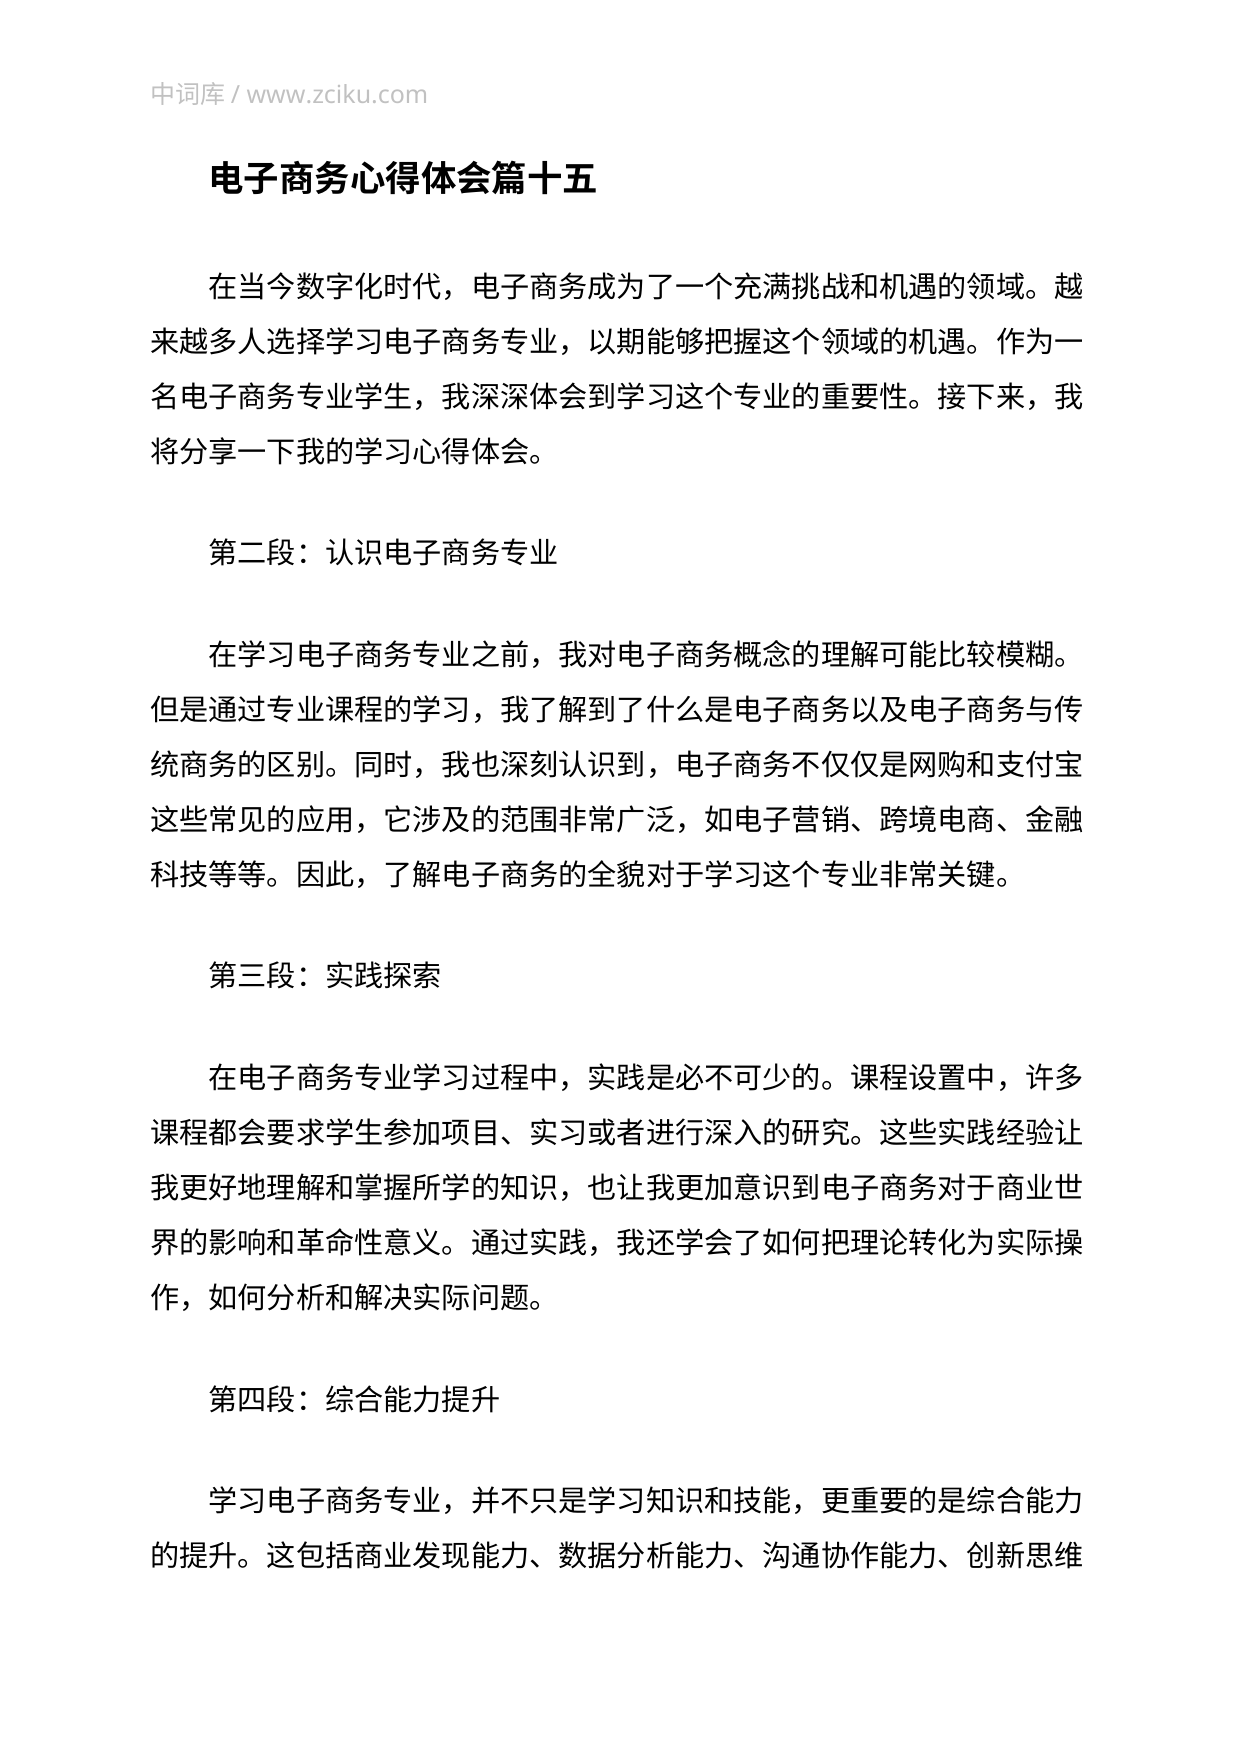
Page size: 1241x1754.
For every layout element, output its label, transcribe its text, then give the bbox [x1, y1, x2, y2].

text 第三段：实践探索 [150, 953, 1090, 995]
text 第二段：认识电子商务专业 [150, 530, 1090, 572]
text 电子商务心得体会篇十五 [150, 150, 1090, 201]
text 第四段：综合能力提升 [150, 1376, 1090, 1418]
text 在学习电子商务专业之前，我对电子商务概念的理解可能比较模糊。但是通过专业课程的学习，我了解到了什么是电子商务以及电子商务与传统商务的区别。同时，我也深刻认识到，电子商务不仅仅是网购和支付宝这些常见的应用，它涉及的范围非常广泛，如电子营销、跨境电商、金融科技等等。因此，了解电子商务的全貌对于学习这个专业非常关键。 [150, 632, 1090, 893]
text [150, 1478, 1090, 1575]
text 在当今数字化时代，电子商务成为了一个充满挑战和机遇的领域。越来越多人选择学习电子商务专业，以期能够把握这个领域的机遇。作为一名电子商务专业学生，我深深体会到学习这个专业的重要性。接下来，我将分享一下我的学习心得体会。 [150, 263, 1090, 470]
text 在电子商务专业学习过程中，实践是必不可少的。课程设置中，许多课程都会要求学生参加项目、实习或者进行深入的研究。这些实践经验让我更好地理解和掌握所学的知识，也让我更加意识到电子商务对于商业世界的影响和革命性意义。通过实践，我还学会了如何把理论转化为实际操作，如何分析和解决实际问题。 [150, 1055, 1090, 1317]
